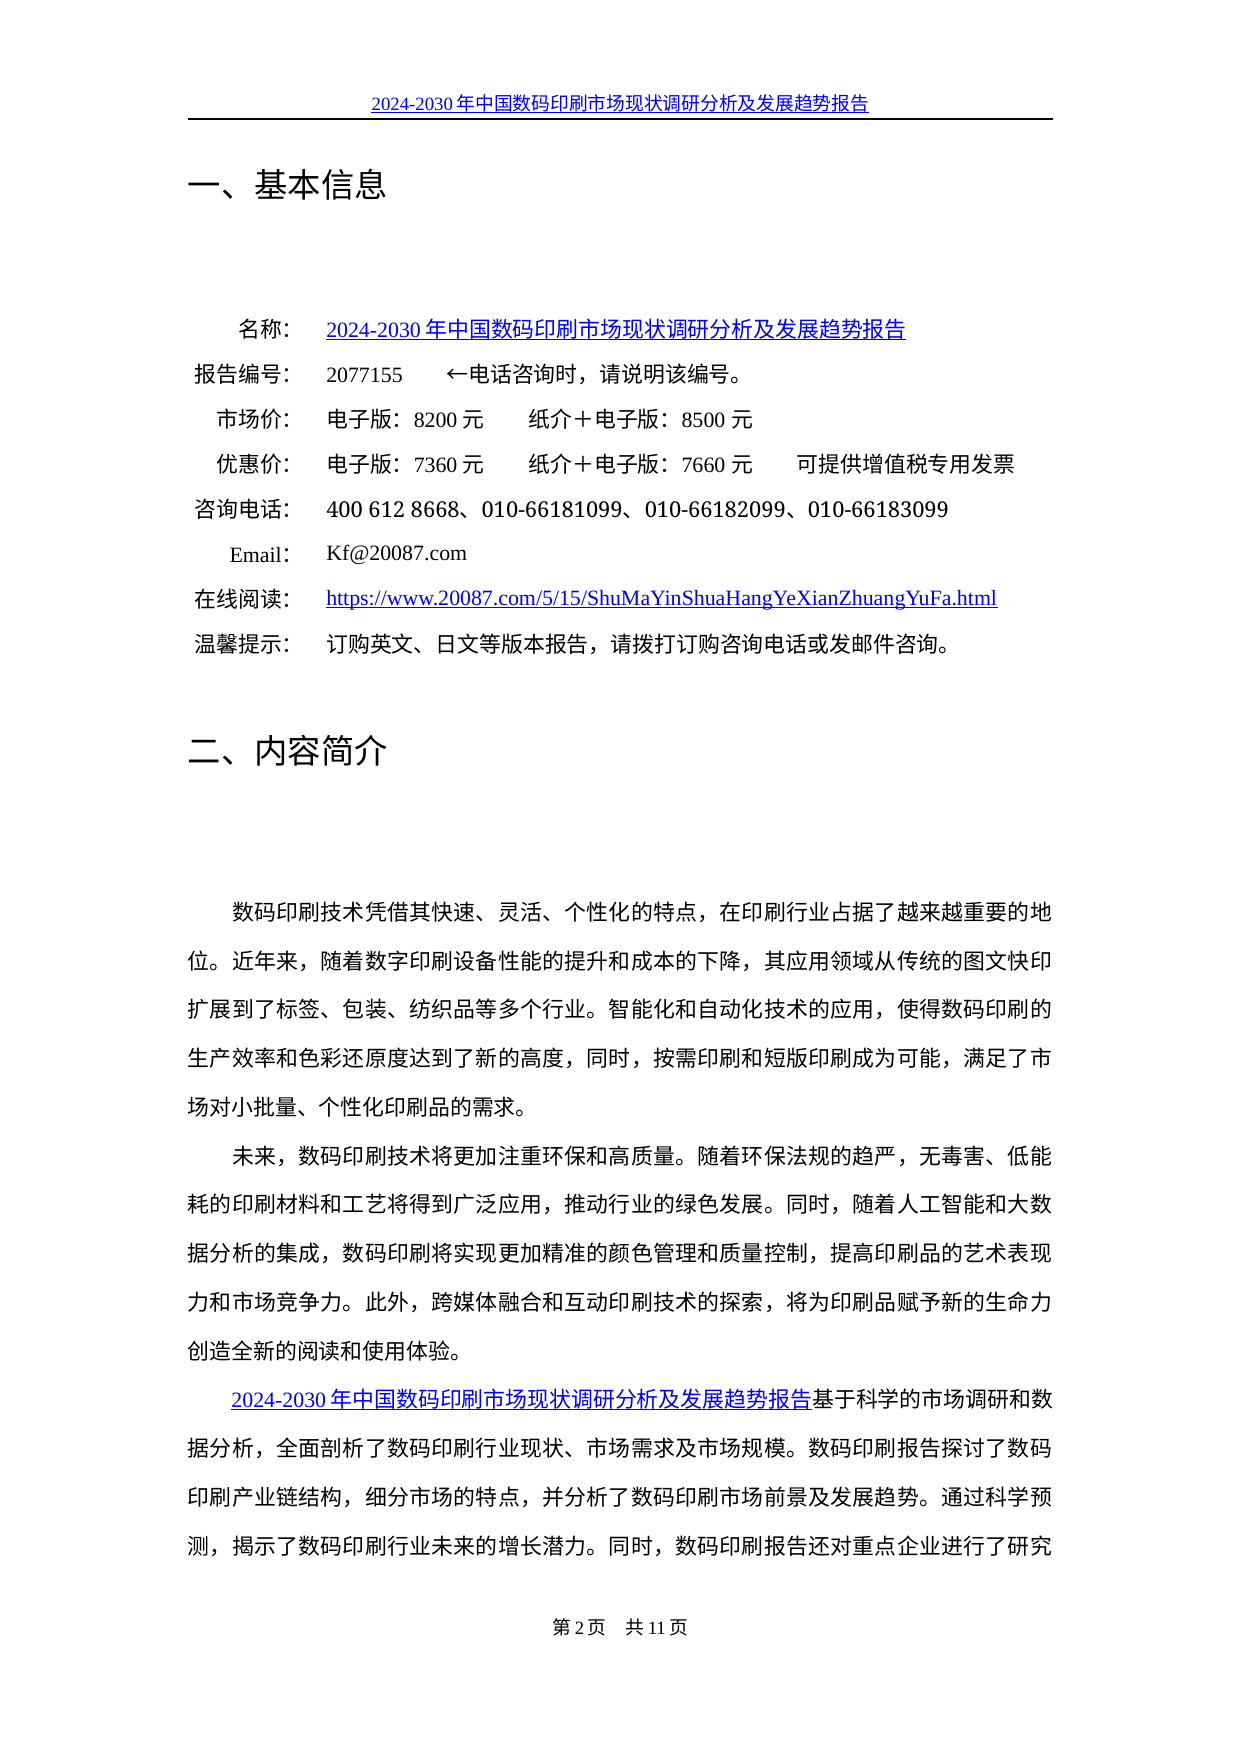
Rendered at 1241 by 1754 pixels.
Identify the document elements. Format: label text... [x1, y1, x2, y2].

title 二、内容简介 [187, 717, 1053, 782]
table_cell 电子版：8200 元 纸介＋电子版：8500 元 [315, 402, 1073, 447]
table_cell 订购英文、日文等版本报告，请拨打订购咨询电话或发邮件咨询。 [315, 627, 1073, 672]
table_cell 2077155 ←电话咨询时，请说明该编号。 [315, 357, 1073, 402]
table_cell 报告编号： [167, 357, 315, 402]
table_cell [315, 582, 1073, 627]
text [187, 894, 1053, 1561]
table_cell 温馨提示： [167, 627, 315, 672]
table_header 名称： [167, 312, 315, 357]
table_cell 市场价： [167, 402, 315, 447]
table_cell 在线阅读： [167, 582, 315, 627]
table_cell 优惠价： [167, 447, 315, 492]
table_cell 咨询电话： [167, 492, 315, 537]
table_cell 电子版：7360 元 纸介＋电子版：7660 元 可提供增值税专用发票 [315, 447, 1073, 492]
table_cell Kf@20087.com [315, 537, 1073, 582]
table_header 2024-2030年中国数码印刷市场现状调研分析及发展趋势报告 [315, 312, 1073, 357]
table_cell 400 612 8668、010-66181099、010-66182099、010-66183099 [315, 492, 1073, 537]
table_cell Email： [167, 537, 315, 582]
title 一、基本信息 [187, 150, 1053, 215]
